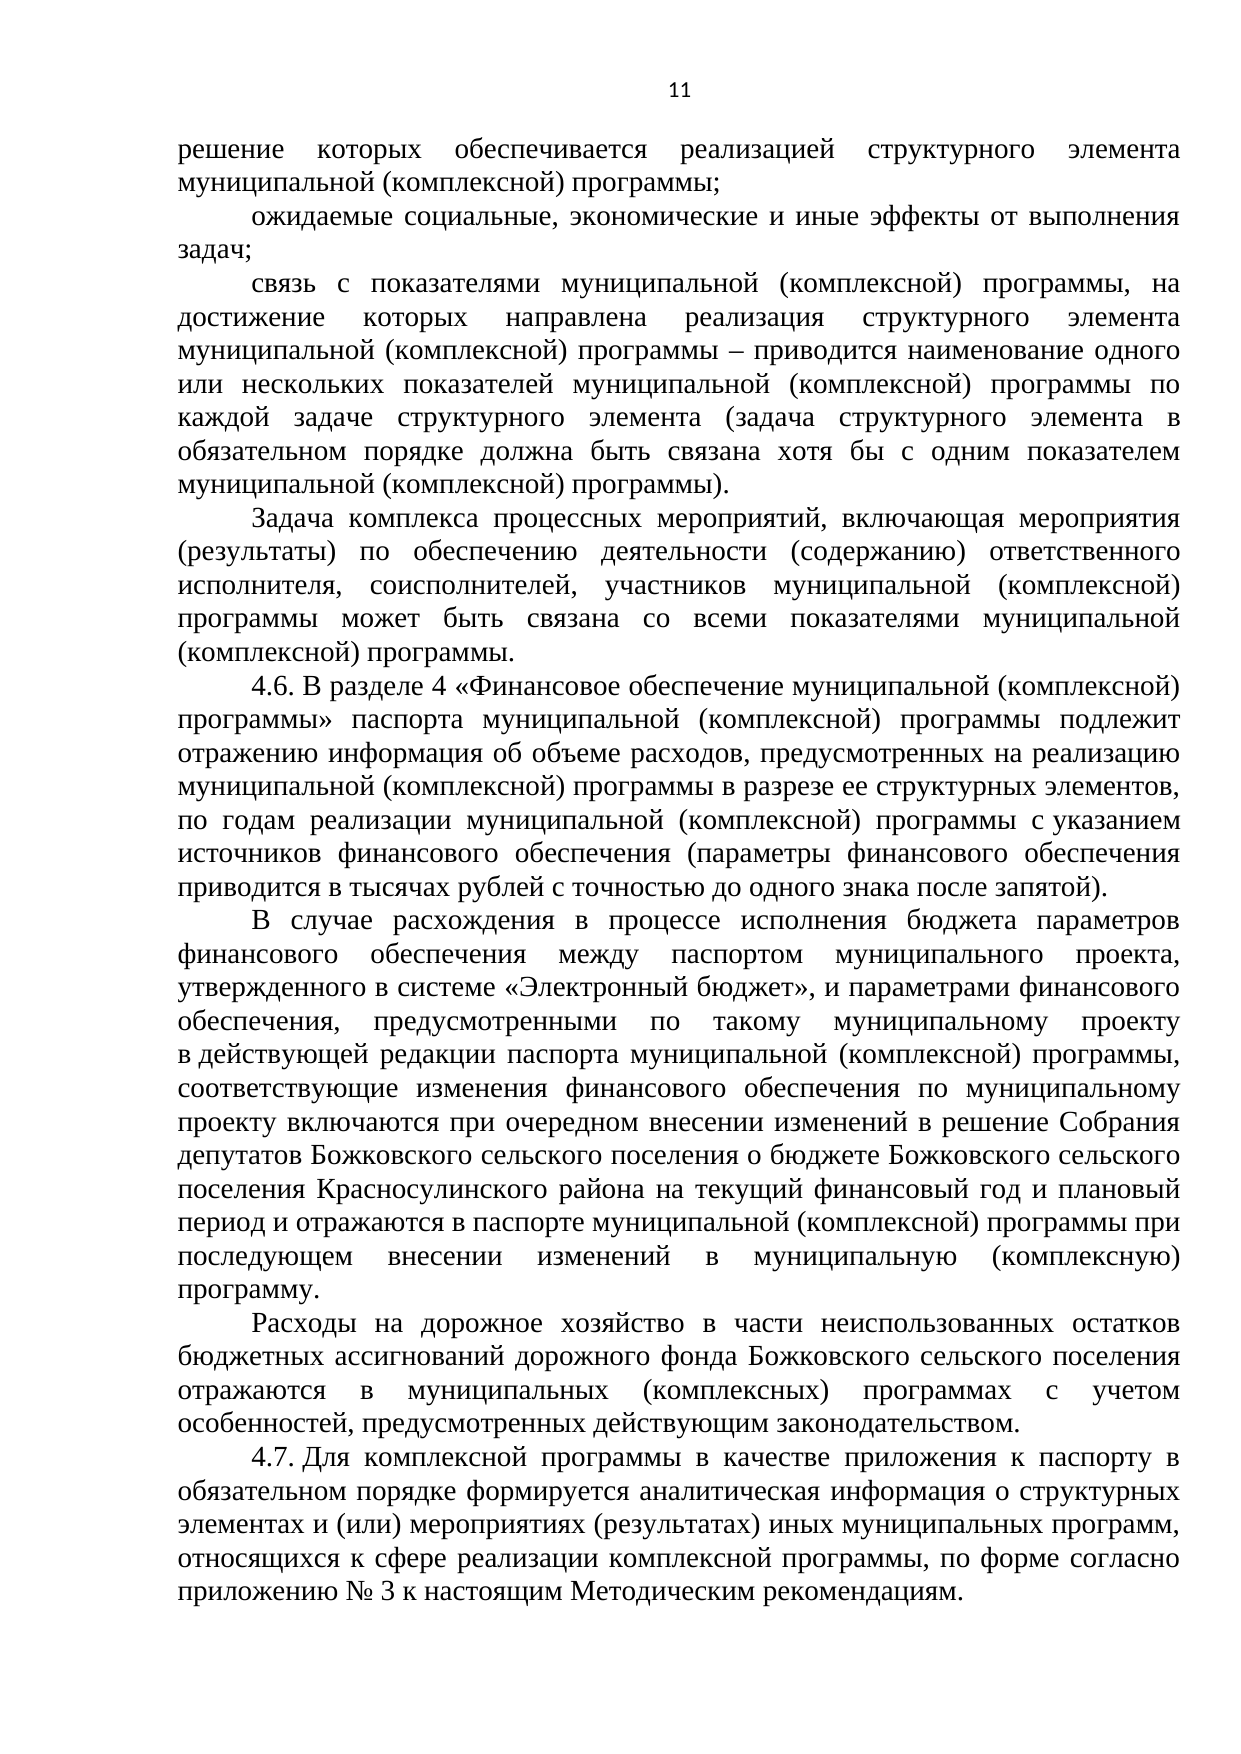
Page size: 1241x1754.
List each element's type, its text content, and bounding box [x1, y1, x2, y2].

text 4.6. В разделе 4 «Финансовое обеспечение муниципальной (комплексной) программы» паспорта муниципальной (комплексной) программы подлежит отражению информация об объеме расходов, предусмотренных на реализацию муниципальной (комплексной) программы в разрезе ее структурных элементов, по годам реализации муниципальной (комплексной) программы с указанием источников финансового обеспечения (параметры финансового обеспечения приводится в тысячах рублей с точностью до одного знака после запятой). [177, 668, 1181, 902]
text 4.7. Для комплексной программы в качестве приложения к паспорту в обязательном порядке формируется аналитическая информация о структурных элементах и (или) мероприятиях (результатах) иных муниципальных программ, относящихся к сфере реализации комплексной программы, по форме согласно приложению № 3 к настоящим Методическим рекомендациям. [177, 1439, 1181, 1607]
text Задача комплекса процессных мероприятий, включающая мероприятия (результаты) по обеспечению деятельности (содержанию) ответственного исполнителя, соисполнителей, участников муниципальной (комплексной) программы может быть связана со всеми показателями муниципальной (комплексной) программы. [177, 500, 1181, 668]
text ожидаемые социальные, экономические и иные эффекты от выполнения задач; [177, 198, 1181, 265]
text Расходы на дорожное хозяйство в части неиспользованных остатков бюджетных ассигнований дорожного фонда Божковского сельского поселения отражаются в муниципальных (комплексных) программах с учетом особенностей, предусмотренных действующим законодательством. [177, 1305, 1181, 1439]
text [177, 131, 1181, 198]
text связь с показателями муниципальной (комплексной) программы, на достижение которых направлена реализация структурного элемента муниципальной (комплексной) программы – приводится наименование одного или нескольких показателей муниципальной (комплексной) программы по каждой задаче структурного элемента (задача структурного элемента в обязательном порядке должна быть связана хотя бы с одним показателем муниципальной (комплексной) программы). [177, 265, 1181, 500]
text В случае расхождения в процессе исполнения бюджета параметров финансового обеспечения между паспортом муниципального проекта, утвержденного в системе «Электронный бюджет», и параметрами финансового обеспечения, предусмотренными по такому муниципальному проекту в действующей редакции паспорта муниципальной (комплексной) программы, соответствующие изменения финансового обеспечения по муниципальному проекту включаются при очередном внесении изменений в решение Собрания депутатов Божковского сельского поселения о бюджете Божковского сельского поселения Красносулинского района на текущий финансовый год и плановый период и отражаются в паспорте муниципальной (комплексной) программы при последующем внесении изменений в муниципальную (комплексную) программу. [177, 902, 1181, 1305]
